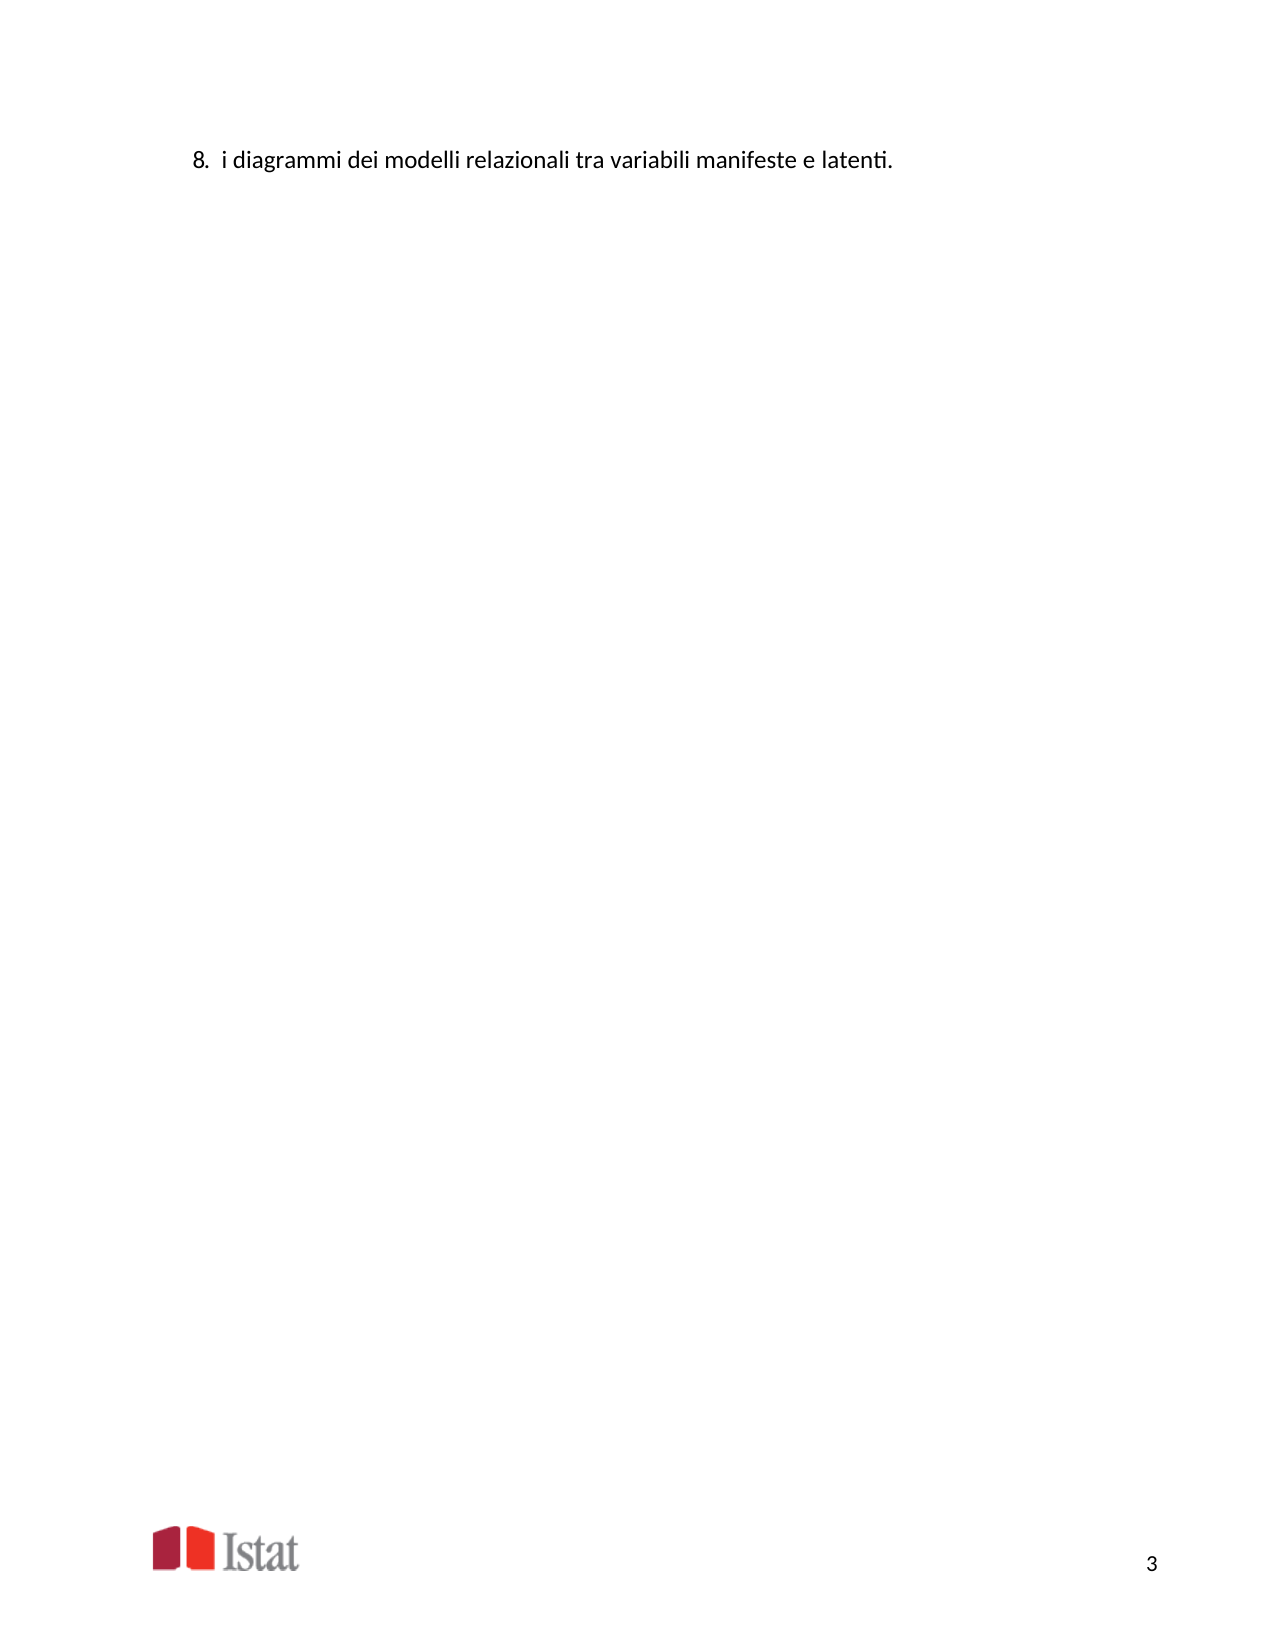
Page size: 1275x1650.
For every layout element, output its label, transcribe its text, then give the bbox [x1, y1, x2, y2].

list i diagrammi dei modelli relazionali tra variabili manifeste e latenti. [192, 144, 1181, 174]
picture [152, 1526, 300, 1571]
